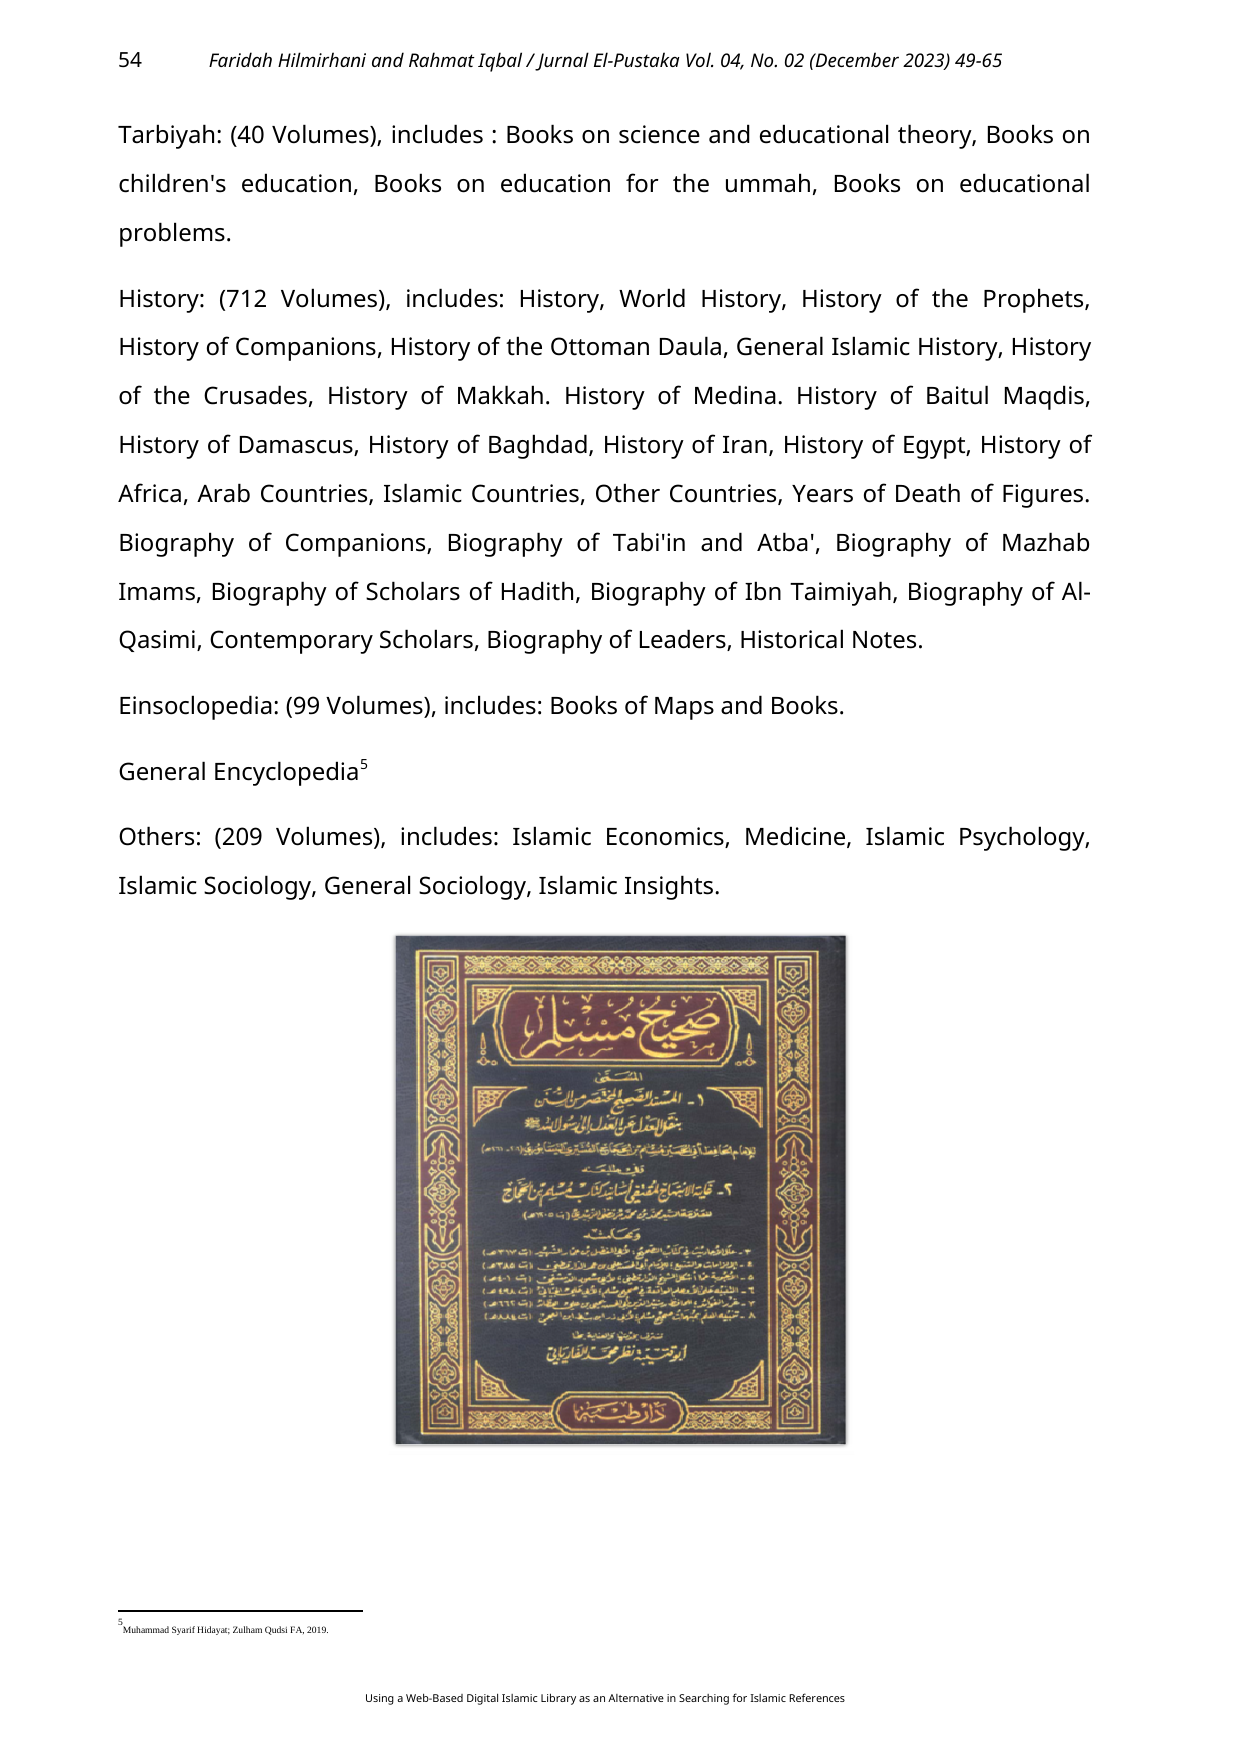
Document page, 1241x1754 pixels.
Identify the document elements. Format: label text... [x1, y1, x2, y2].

text General Encyclopedia [118, 754, 1092, 787]
text History: (712 Volumes), includes: History, World History, History of the Prophets, History of Companions, History of the Ottoman Daula, General Islamic History, History of the Crusades, History of Makkah. History of Medina. History of Baitul Maqdis, History of Damascus, History of Baghdad, History of Iran, History of Egypt, History of Africa, Arab Countries, Islamic Countries, Other Countries, Years of Death of Figures. Biography of Companions, Biography of Tabi'in and Atba', Biography of Mazhab Imams, Biography of Scholars of Hadith, Biography of Ibn Taimiyah, Biography of Al-Qasimi, Contemporary Scholars, Biography of Leaders, Historical Notes. [118, 281, 1092, 656]
picture [388, 929, 855, 1455]
text Einsoclopedia: (99 Volumes), includes: Books of Maps and Books. [118, 689, 1092, 721]
text Tarbiyah: (40 Volumes), includes : Books on science and educational theory, Books on children's education, Books on education for the ummah, Books on educational problems. [118, 118, 1092, 248]
text Others: (209 Volumes), includes: Islamic Economics, Medicine, Islamic Psychology, Islamic Sociology, General Sociology, Islamic Insights. [118, 820, 1092, 901]
